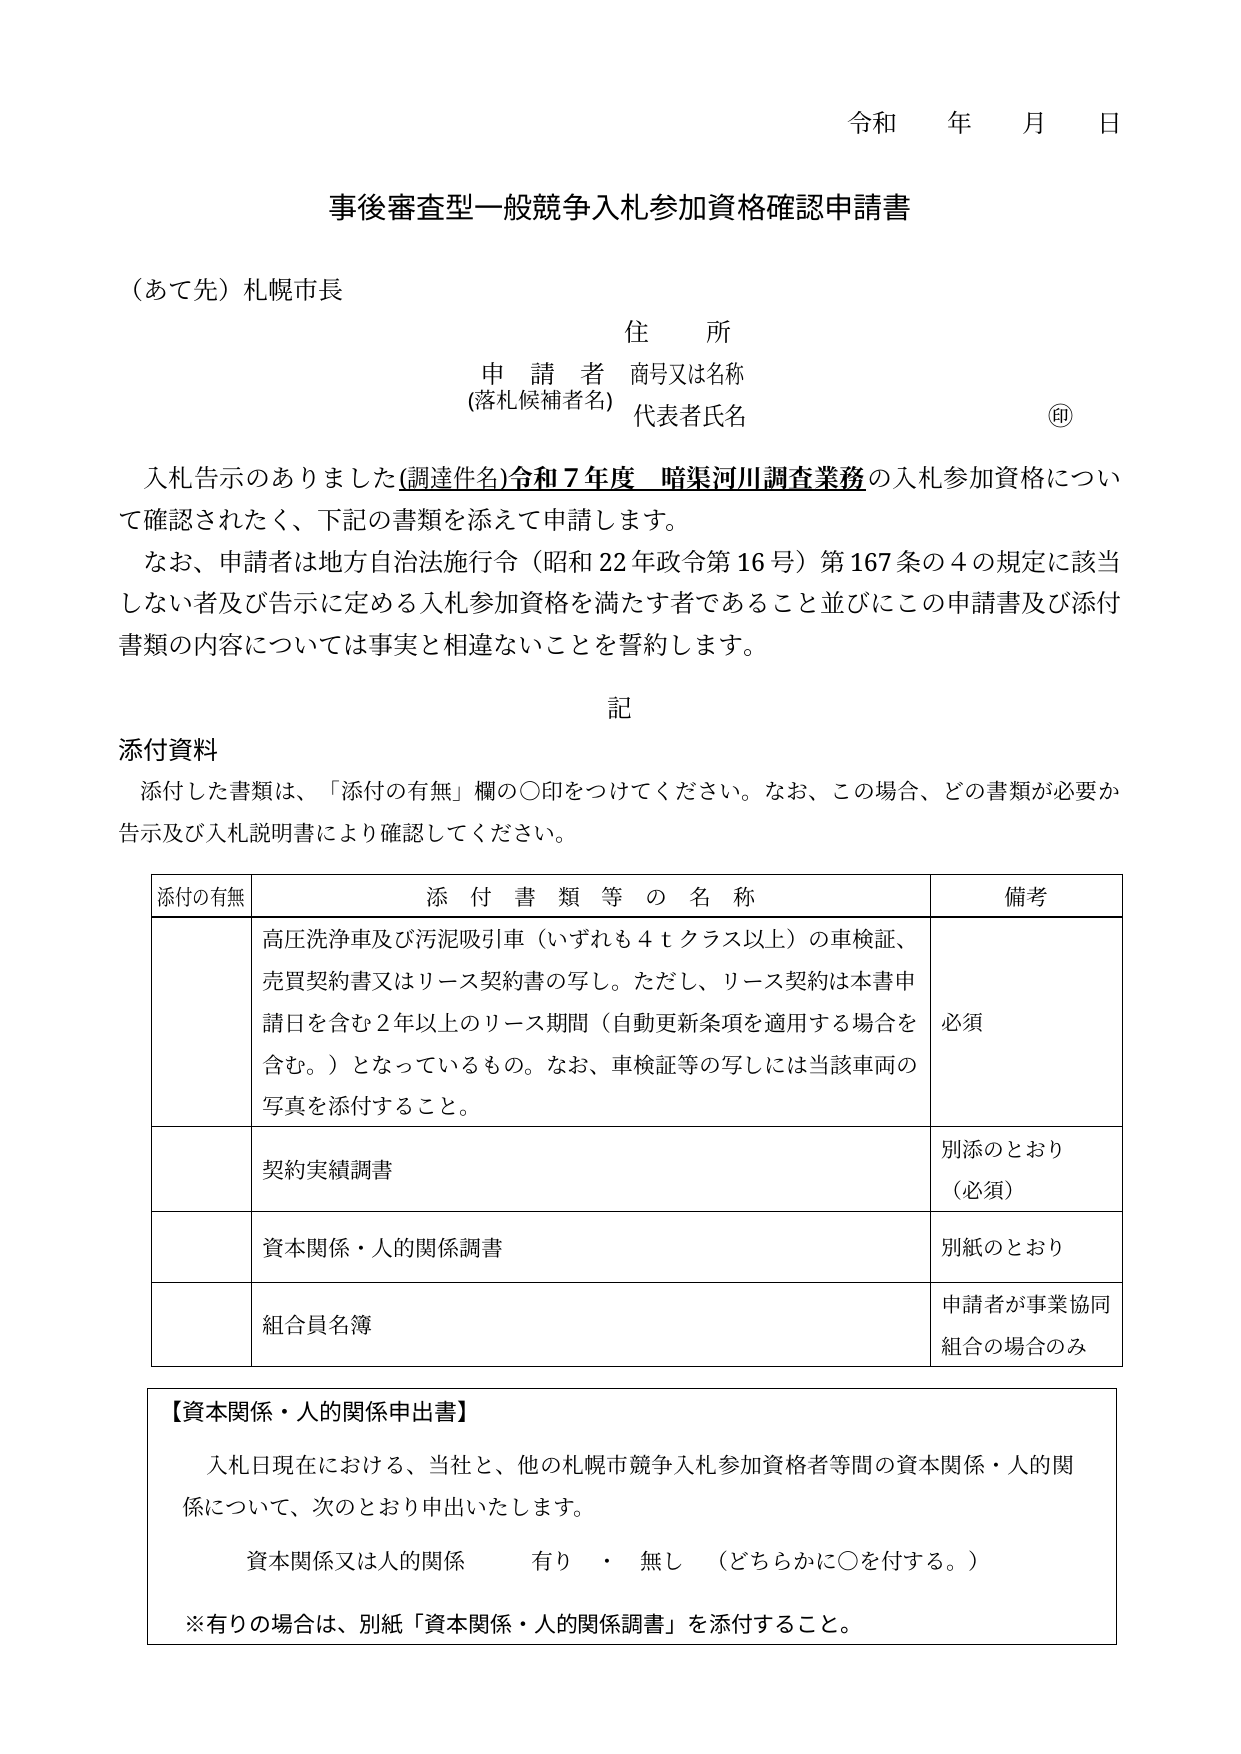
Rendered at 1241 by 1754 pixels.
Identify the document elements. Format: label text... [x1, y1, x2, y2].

text 申 請 者 商号又は名称 [118, 352, 1031, 393]
table_cell 必須 [931, 918, 1122, 1126]
text 事後審査型一般競争入札参加資格確認申請書 [118, 164, 1122, 247]
table_cell [152, 1127, 251, 1211]
text （あて先）札幌市長 [118, 268, 1122, 310]
text 令和 年 月 日 [118, 101, 1122, 143]
table_header 添 付 書 類 等 の 名 称 [252, 875, 930, 916]
text 代表者氏名 ㊞ [118, 393, 1122, 435]
table_cell [152, 918, 251, 1126]
table_cell 高圧洗浄車及び汚泥吸引車（いずれも４ｔクラス以上）の車検証、売買契約書又はリース契約書の写し。ただし、リース契約は本書申請日を含む２年以上のリース期間（自動更新条項を適用する場合を含む。）となっているもの。なお、車検証等の写しには当該車両の写真を添付すること。 [252, 918, 930, 1126]
table_cell 組合員名簿 [252, 1283, 930, 1366]
table_cell 契約実績調書 [252, 1127, 930, 1211]
text 添付資料 [118, 727, 1122, 769]
table_header 【資本関係・人的関係申出書】 入札日現在における、当社と、他の札幌市競争入札参加資格者等間の資本関係・人的関係について、次のとおり申出いたします。 資本関係又は人的関係 有り ・ 無し （どちらかに○を付する。） ※有りの場合は、別紙「資本関係・人的関係調書」を添付すること。 [148, 1389, 1116, 1644]
table_cell 資本関係・人的関係調書 [252, 1212, 930, 1282]
table_cell 別紙のとおり [931, 1212, 1122, 1282]
table_header 添付の有無 [152, 875, 251, 916]
text 記 [118, 686, 1122, 727]
table_header 備考 [931, 875, 1122, 916]
text 添付した書類は、「添付の有無」欄の○印をつけてください。なお、この場合、どの書類が必要か告示及び入札説明書により確認してください。 [118, 769, 1122, 853]
text 住 所 [118, 310, 1031, 352]
text なお、申請者は地方自治法施行令（昭和22年政令第16号）第167条の４の規定に該当しない者及び告示に定める入札参加資格を満たす者であること並びにこの申請書及び添付書類の内容については事実と相違ないことを誓約します。 [118, 539, 1122, 665]
table_cell [152, 1283, 251, 1366]
table_cell 別添のとおり （必須） [931, 1127, 1122, 1211]
text 入札告示のありました(調達件名)令和７年度 暗渠河川調査業務の入札参加資格について確認されたく、下記の書類を添えて申請します。 [118, 456, 1122, 539]
table_cell [152, 1212, 251, 1282]
table_cell 申請者が事業協同組合の場合のみ [931, 1283, 1122, 1366]
